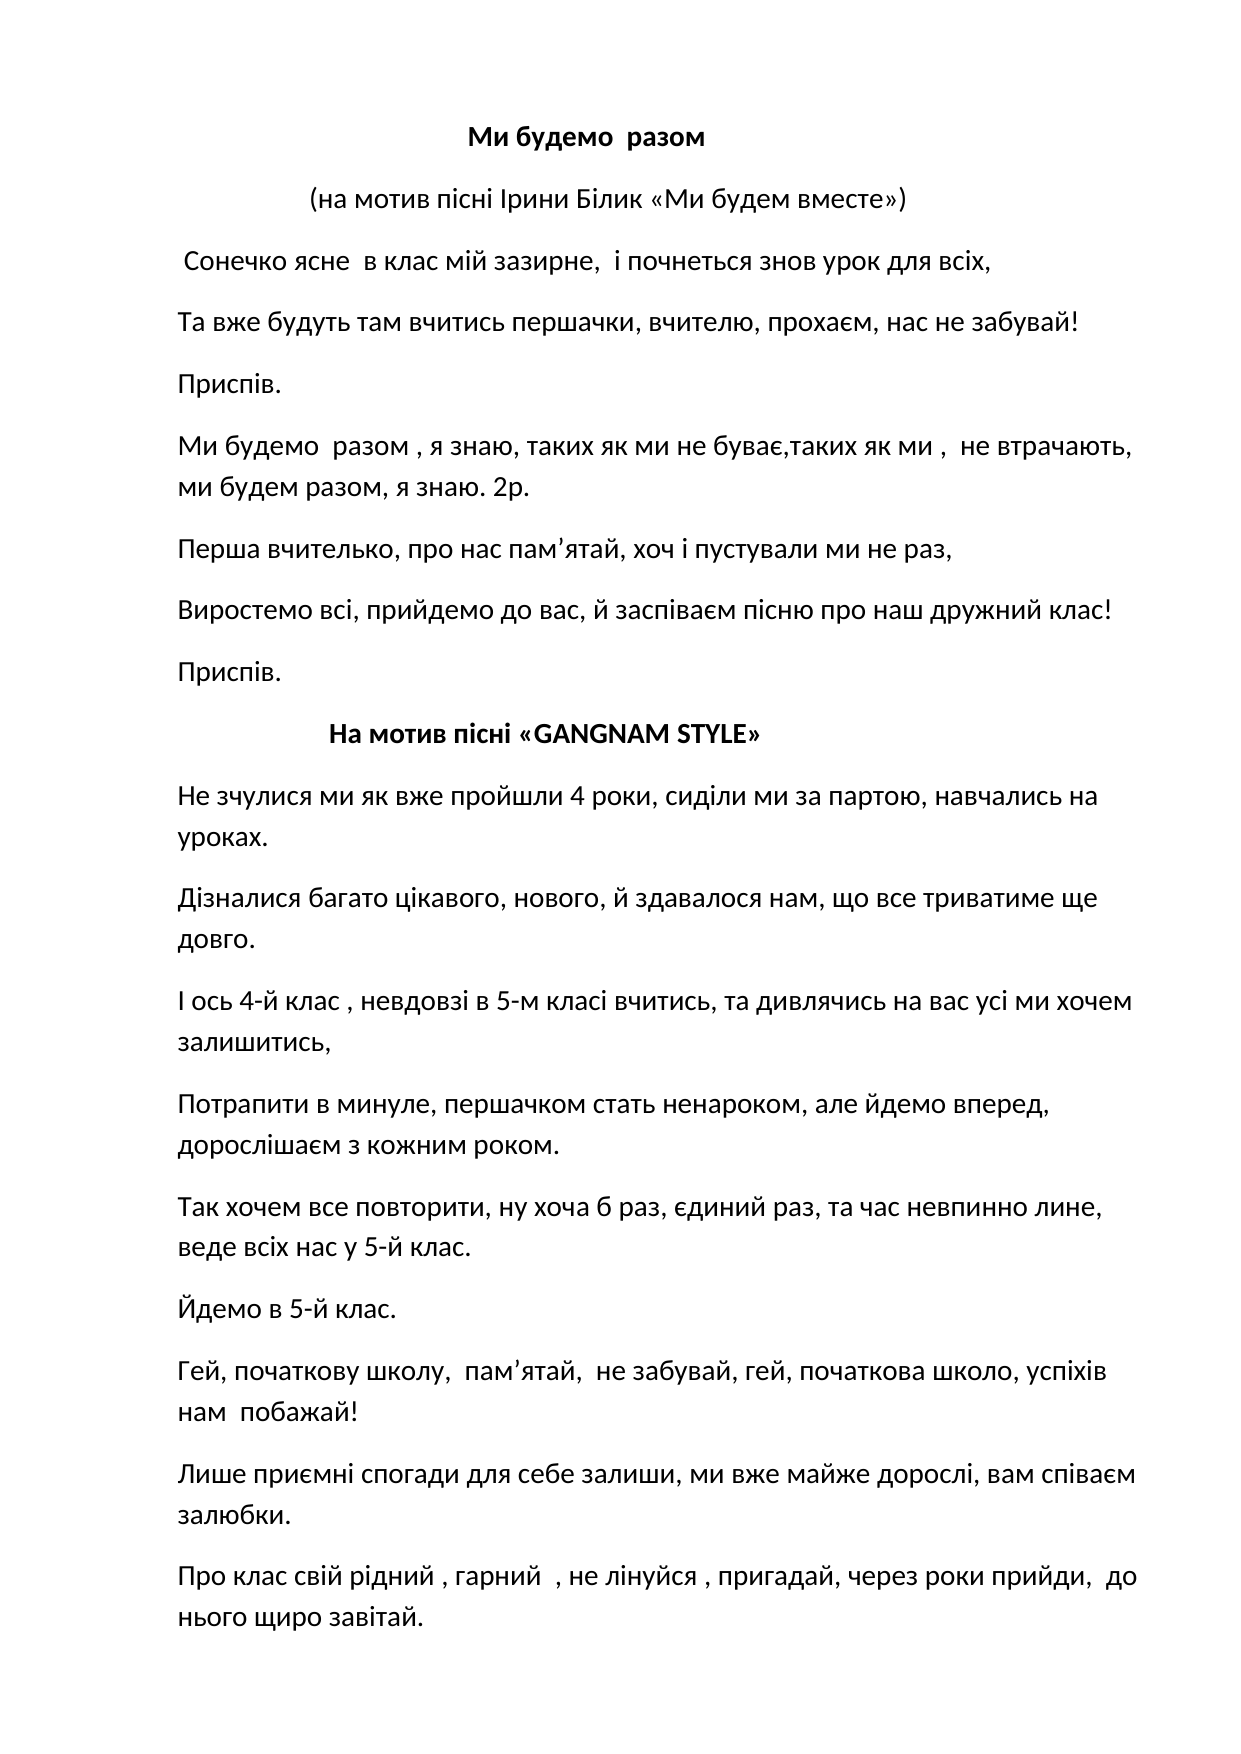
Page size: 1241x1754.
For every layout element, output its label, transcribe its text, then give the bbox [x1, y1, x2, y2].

text Виростемо всі, прийдемо до вас, й заспіваєм пісню про наш дружний клас! [177, 591, 1152, 627]
text На мотив пісні «GANGNAM STYLE» [177, 715, 1152, 751]
text Приспів. [177, 365, 1152, 401]
text Йдемо в 5-й клас. [177, 1290, 1152, 1326]
text Приспів. [177, 653, 1152, 689]
text Потрапити в минуле, першачком стать ненароком, але йдемо вперед, дорослішаєм з кожним роком. [177, 1085, 1152, 1161]
text Ми будемо разом [177, 118, 1152, 154]
text І ось 4-й клас , невдовзі в 5-м класі вчитись, та дивлячись на вас усі ми хочем залишитись, [177, 982, 1152, 1059]
text Гей, початкову школу, пам’ятай, не забувай, гей, початкова школо, успіхів нам побажай! [177, 1352, 1152, 1429]
text Сонечко ясне в клас мій зазирне, і почнеться знов урок для всіх, [177, 242, 1152, 277]
text Ми будемо разом , я знаю, таких як ми не буває,таких як ми , не втрачають, ми будем разом, я знаю. 2р. [177, 427, 1152, 503]
text Так хочем все повторити, ну хоча б раз, єдиний раз, та час невпинно лине, веде всіх нас у 5-й клас. [177, 1188, 1152, 1264]
text Та вже будуть там вчитись першачки, вчителю, прохаєм, нас не забувай! [177, 303, 1152, 339]
text (на мотив пісні Ірини Білик «Ми будем вместе») [177, 180, 1152, 216]
text Перша вчителько, про нас пам’ятай, хоч і пустували ми не раз, [177, 530, 1152, 565]
text Не зчулися ми як вже пройшли 4 роки, сиділи ми за партою, навчались на уроках. [177, 777, 1152, 853]
text Дізналися багато цікавого, нового, й здавалося нам, що все триватиме ще довго. [177, 879, 1152, 956]
text Про клас свій рідний , гарний , не лінуйся , пригадай, через роки прийди, до нього щиро завітай. [177, 1557, 1152, 1634]
text Лише приємні спогади для себе залиши, ми вже майже дорослі, вам співаєм залюбки. [177, 1455, 1152, 1531]
